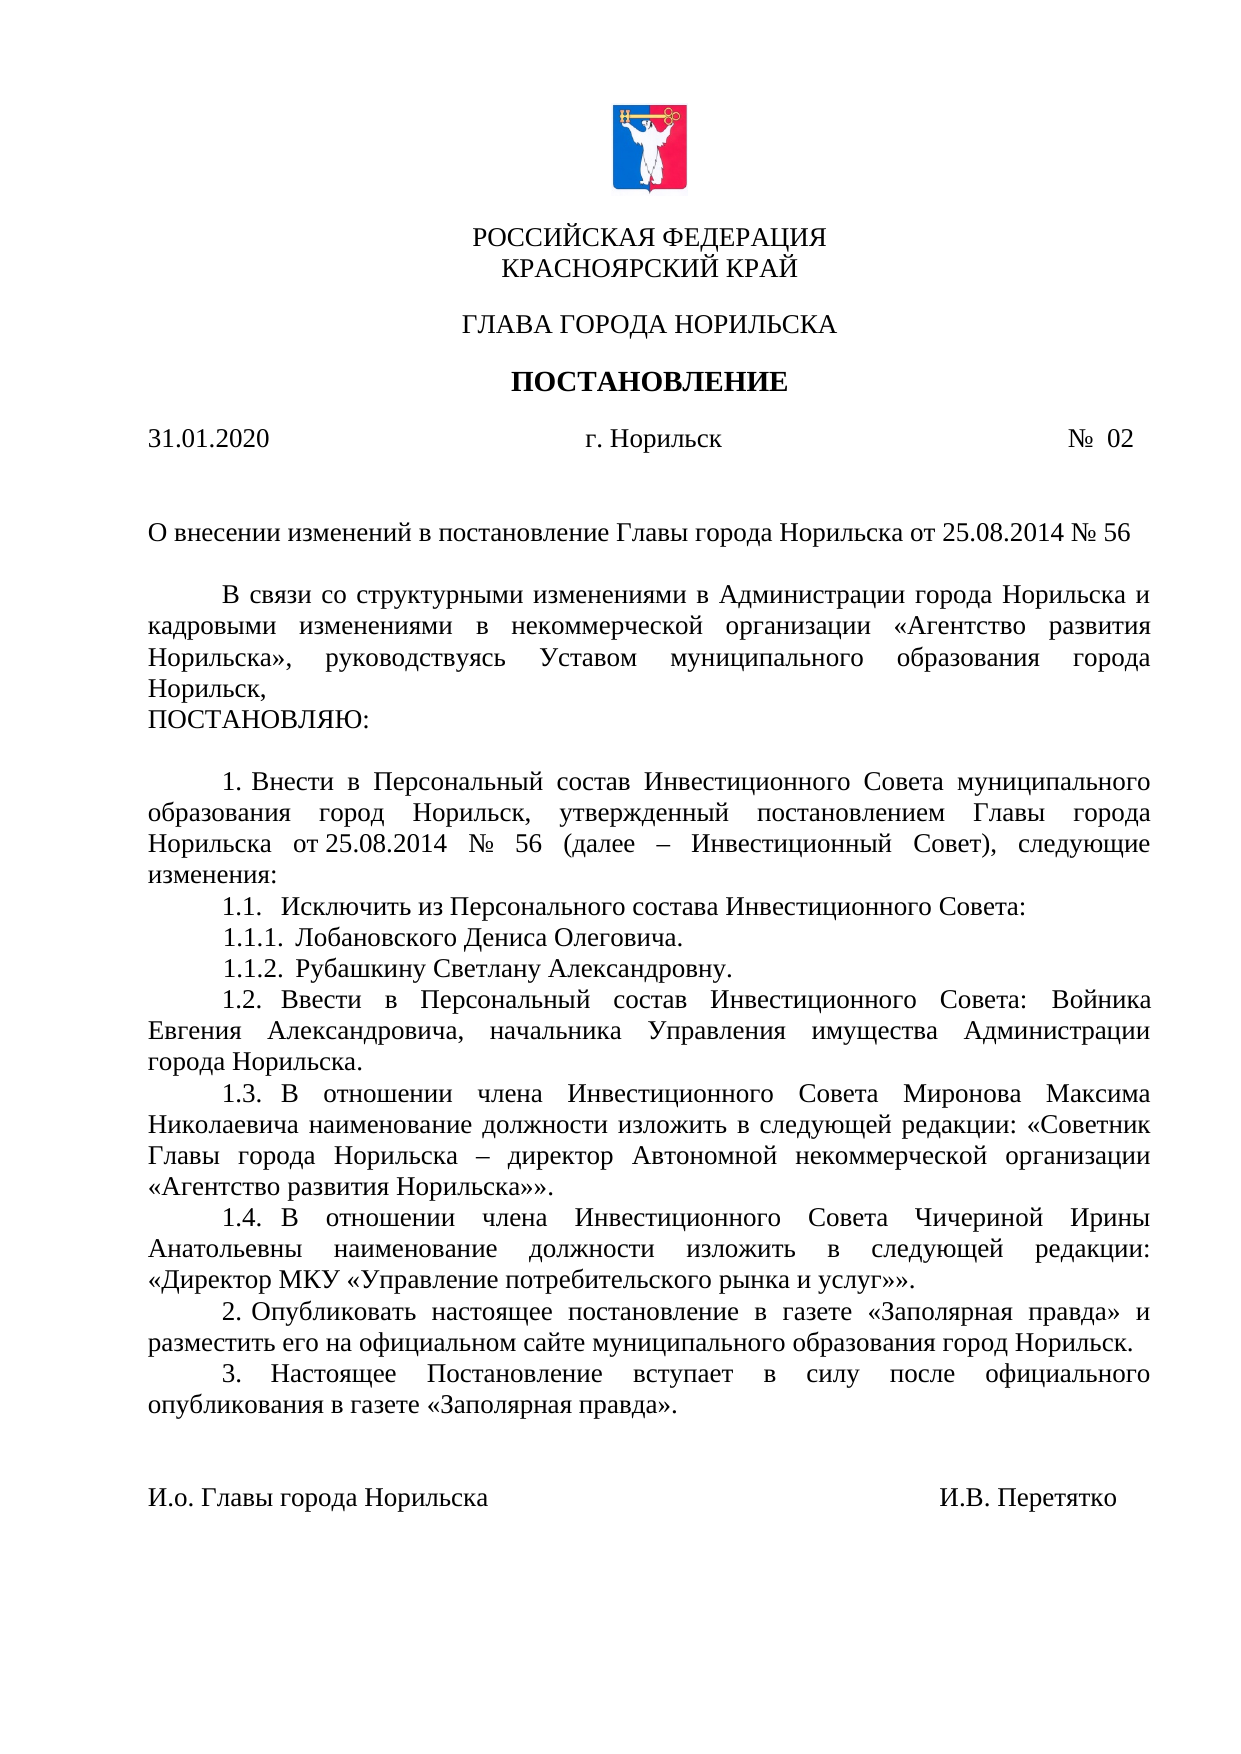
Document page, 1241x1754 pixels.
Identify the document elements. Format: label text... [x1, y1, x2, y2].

title ПОСТАНОВЛЕНИЕ [148, 364, 1152, 398]
list Рубашкину Светлану Александровну. [223, 952, 1152, 983]
text КРАСНОЯРСКИЙ КРАЙ [148, 252, 1152, 283]
text РОССИЙСКАЯ ФЕДЕРАЦИЯ [148, 221, 1152, 252]
list Лобановского Дениса Олеговича. [223, 921, 1152, 952]
title ГЛАВА ГОРОДА НОРИЛЬСКА [148, 308, 1152, 339]
text 31.01.2020 г. Норильск № 02 [148, 423, 1152, 454]
list Исключить из Персонального состава Инвестиционного Совета: [148, 890, 1152, 921]
text ПОСТАНОВЛЯЮ: [148, 703, 1152, 734]
list Ввести в Персональный состав Инвестиционного Совета: Войника Евгения Александровича, начальника Управления имущества Администрации города Норильска. [148, 983, 1152, 1077]
title О внесении изменений в постановление Главы города Норильска от 25.08.2014 № 56 [148, 516, 1152, 547]
text В связи со структурными изменениями в Администрации города Норильска и кадровыми изменениями в некоммерческой организации «Агентство развития Норильска», руководствуясь Уставом муниципального образования города Норильск, [148, 578, 1152, 703]
text И.о. Главы города Норильска И.В. Перетятко [148, 1482, 1152, 1513]
list В отношении члена Инвестиционного Совета Миронова Максима Николаевича наименование должности изложить в следующей редакции: «Советник Главы города Норильска – директор Автономной некоммерческой организации «Агентство развития Норильска»». [148, 1077, 1152, 1201]
list Опубликовать настоящее постановление в газете «Заполярная правда» и разместить его на официальном сайте муниципального образования город Норильск. [148, 1295, 1152, 1357]
picture [611, 103, 688, 196]
list Внести в Персональный состав Инвестиционного Совета муниципального образования город Норильск, утвержденный постановлением Главы города Норильска от 25.08.2014 № 56 (далее – Инвестиционный Совет), следующие изменения: [148, 765, 1152, 890]
list В отношении члена Инвестиционного Совета Чичериной Ирины Анатольевны наименование должности изложить в следующей редакции: «Директор МКУ «Управление потребительского рынка и услуг»». [148, 1201, 1152, 1295]
text 3. Настоящее Постановление вступает в силу после официального опубликования в газете «Заполярная правда». [148, 1357, 1152, 1419]
